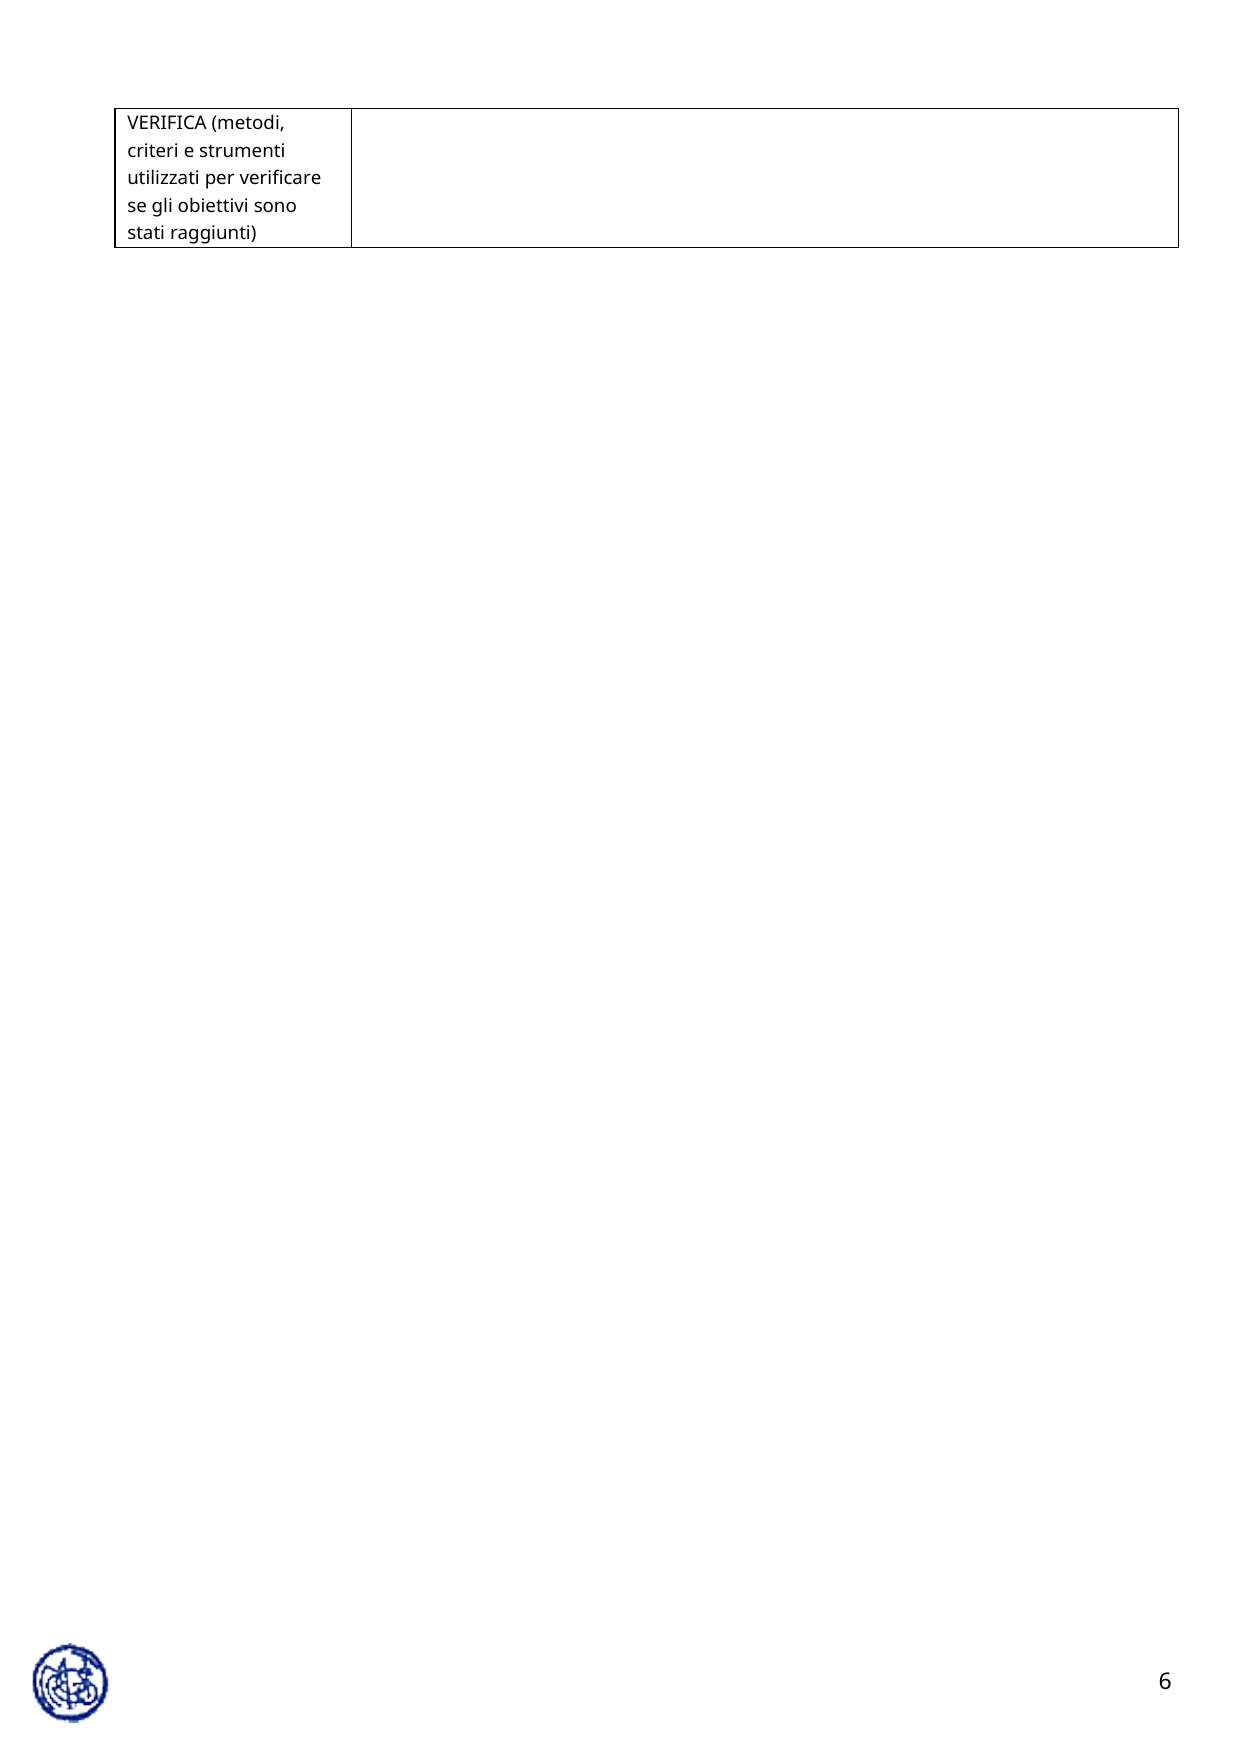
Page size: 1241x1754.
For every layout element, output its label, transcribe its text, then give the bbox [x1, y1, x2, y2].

picture [31, 1643, 111, 1723]
table_cell VERIFICA (metodi, criteri e strumenti utilizzati per verificare se gli obiettivi sono stati raggiunti) [116, 109, 351, 247]
table_cell [352, 109, 1178, 247]
